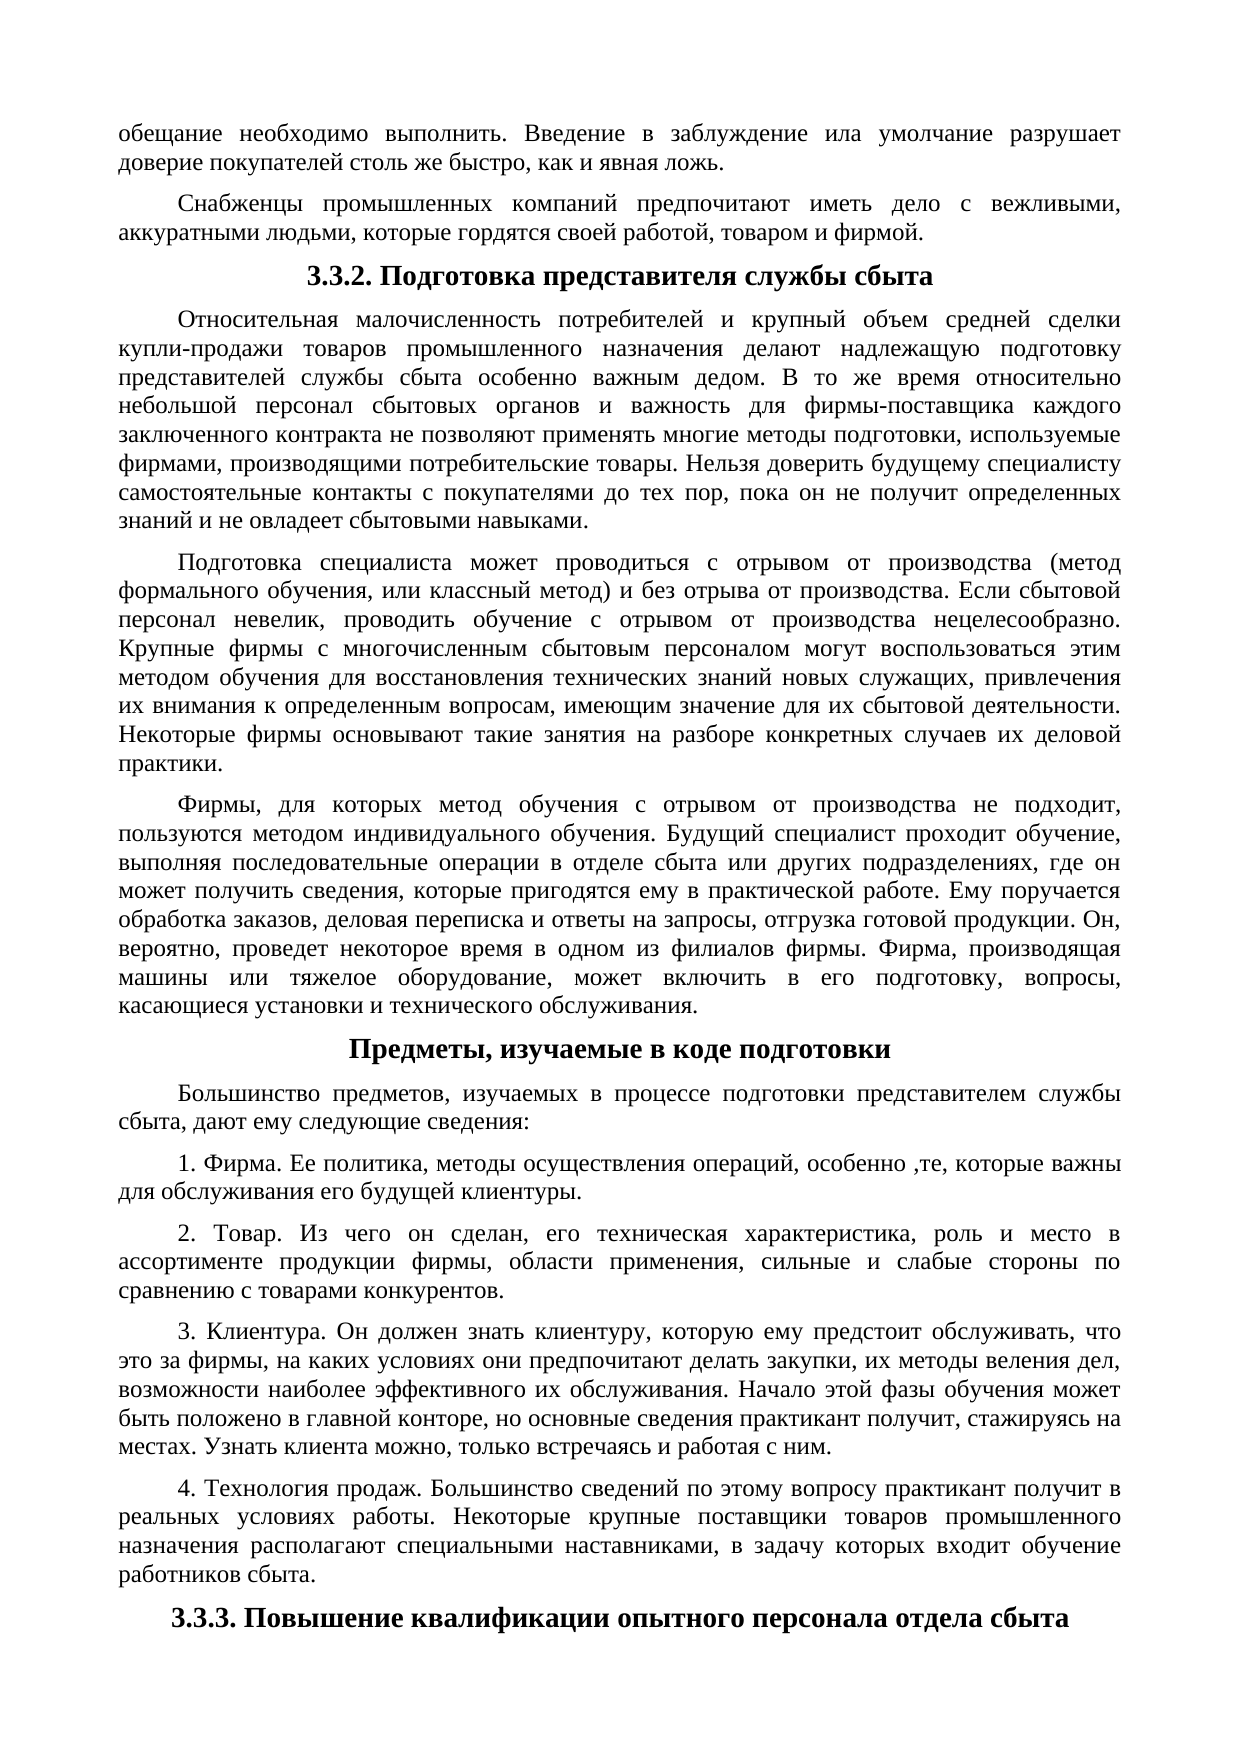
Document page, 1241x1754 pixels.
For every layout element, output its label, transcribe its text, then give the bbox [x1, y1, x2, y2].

text 3. Клиентура. Он должен знать клиентуру, которую ему предстоит обслуживать, что это за фирмы, на каких условиях они предпочитают делать закупки, их методы веления дел, возможности наиболее эффективного их обслуживания. Начало этой фазы обучения может быть положено в главной конторе, но основные сведения практикант получит, стажируясь на местах. Узнать клиента можно, только встречаясь и работая с ним. [118, 1316, 1122, 1460]
text Относительная малочисленность потребителей и крупный объем средней сделки купли-продажи товаров промышленного назначения делают надлежащую подготовку представителей службы сбыта особенно важным дедом. В то же время относительно небольшой персонал сбытовых органов и важность для фирмы-поставщика каждого заключенного контракта не позволяют применять многие методы подготовки, используемые фирмами, производящими потребительские товары. Нельзя доверить будущему специалисту самостоятельные контакты с покупателями до тех пор, пока он не получит определенных знаний и не овладеет сбытовыми навыками. [118, 304, 1122, 534]
text 3.3.2. Подготовка представителя службы сбыта [118, 258, 1122, 292]
text Предметы, изучаемые в коде подготовки [118, 1032, 1122, 1065]
text Снабженцы промышленных компаний предпочитают иметь дело с вежливыми, аккуратными людьми, которые гордятся своей работой, товаром и фирмой. [118, 188, 1122, 246]
text 1. Фирма. Ее политика, методы осуществления операций, особенно ,те, которые важны для обслуживания его будущей клиентуры. [118, 1148, 1122, 1205]
text 4. Технология продаж. Большинство сведений по этому вопросу практикант получит в реальных условиях работы. Некоторые крупные поставщики товаров промышленного назначения располагают специальными наставниками, в задачу которых входит обучение работников сбыта. [118, 1473, 1122, 1588]
text Большинство предметов, изучаемых в процессе подготовки представителем службы сбыта, дают ему следующие сведения: [118, 1078, 1122, 1135]
text Фирмы, для которых метод обучения с отрывом от производства не подходит, пользуются методом индивидуального обучения. Будущий специалист проходит обучение, выполняя последовательные операции в отделе сбыта или других подразделениях, где он может получить сведения, которые пригодятся ему в практической работе. Ему поручается обработка заказов, деловая переписка и ответы на запросы, отгрузка готовой продукции. Он, вероятно, проведет некоторое время в одном из филиалов фирмы. Фирма, производящая машины или тяжелое оборудование, может включить в его подготовку, вопросы, касающиеся установки и технического обслуживания. [118, 789, 1122, 1019]
text 3.3.3. Повышение квалификации опытного персонала отдела сбыта [118, 1600, 1122, 1634]
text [118, 118, 1122, 176]
text Подготовка специалиста может проводиться с отрывом от производства (метод формального обучения, или классный метод) и без отрыва от производства. Если сбытовой персонал невелик, проводить обучение с отрывом от производства нецелесообразно. Крупные фирмы с многочисленным сбытовым персоналом могут воспользоваться этим методом обучения для восстановления технических знаний новых служащих, привлечения их внимания к определенным вопросам, имеющим значение для их сбытовой деятельности. Некоторые фирмы основывают такие занятия на разборе конкретных случаев их деловой практики. [118, 547, 1122, 777]
text 2. Товар. Из чего он сделан, его техническая характеристика, роль и место в ассортименте продукции фирмы, области применения, сильные и слабые стороны по сравнению с товарами конкурентов. [118, 1218, 1122, 1304]
